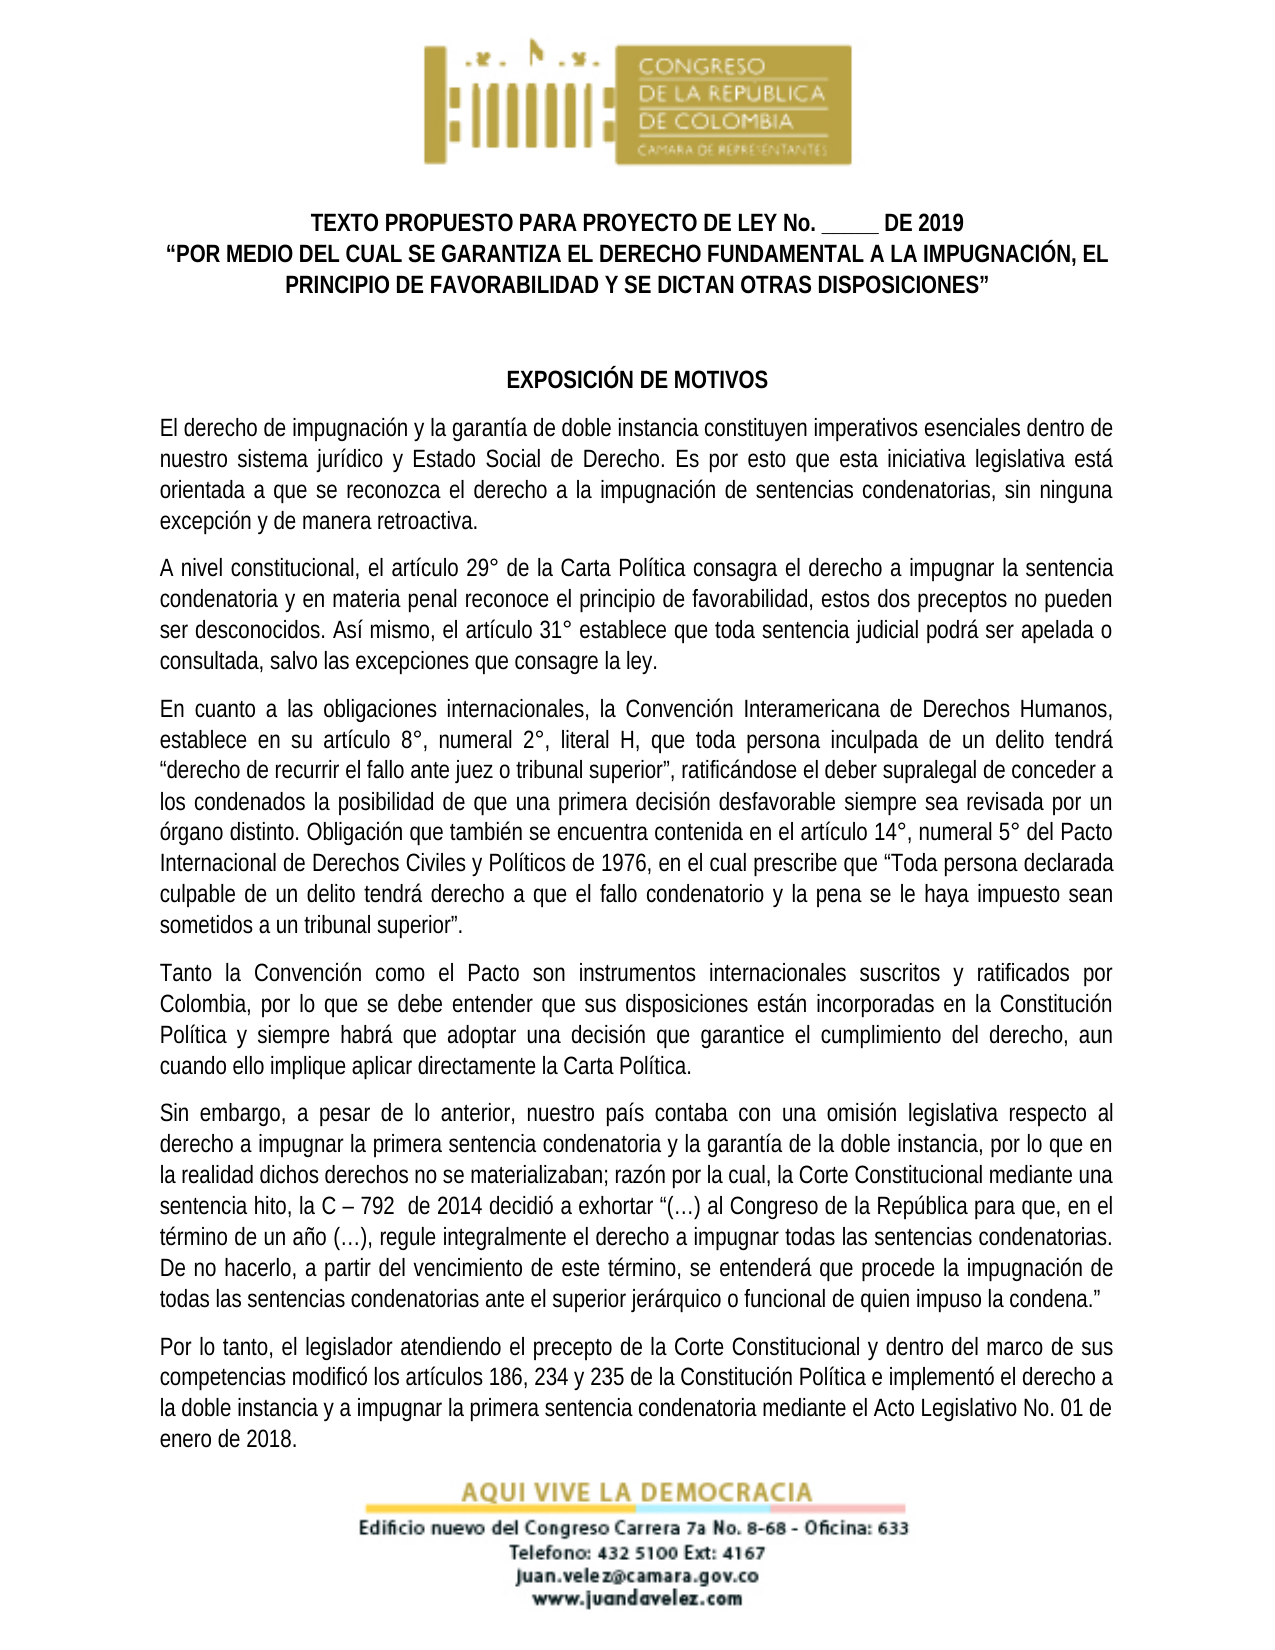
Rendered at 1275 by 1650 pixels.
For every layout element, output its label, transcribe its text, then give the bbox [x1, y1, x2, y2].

text TEXTO PROPUESTO PARA PROYECTO DE LEY No. _____ DE 2019 [159, 208, 1116, 237]
text EXPOSICIÓN DE MOTIVOS [159, 365, 1116, 394]
text “POR MEDIO DEL CUAL SE GARANTIZA EL DERECHO FUNDAMENTAL A LA IMPUGNACIÓN, EL PRINCIPIO DE FAVORABILIDAD Y SE DICTAN OTRAS DISPOSICIONES” [159, 239, 1116, 299]
picture [4, 3, 1273, 1645]
text Tanto la Convención como el Pacto son instrumentos internacionales suscritos y ratificados por Colombia, por lo que se debe entender que sus disposiciones están incorporadas en la Constitución Política y siempre habrá que adoptar una decisión que garantice el cumplimiento del derecho, aun cuando ello implique aplicar directamente la Carta Política. [159, 958, 1116, 1079]
text A nivel constitucional, el artículo 29° de la Carta Política consagra el derecho a impugnar la sentencia condenatoria y en materia penal reconoce el principio de favorabilidad, estos dos preceptos no pueden ser desconocidos. Así mismo, el artículo 31° establece que toda sentencia judicial podrá ser apelada o consultada, salvo las excepciones que consagre la ley. [159, 553, 1116, 675]
text Sin embargo, a pesar de lo anterior, nuestro país contaba con una omisión legislativa respecto al derecho a impugnar la primera sentencia condenatoria y la garantía de la doble instancia, por lo que en la realidad dichos derechos no se materializaban; razón por la cual, la Corte Constitucional mediante una sentencia hito, la C – 792 de 2014 decidió a exhortar “(…) al Congreso de la República para que, en el término de un año (…), regule integralmente el derecho a impugnar todas las sentencias condenatorias. De no hacerlo, a partir del vencimiento de este término, se entenderá que procede la impugnación de todas las sentencias condenatorias ante el superior jerárquico o funcional de quien impuso la condena.” [159, 1098, 1116, 1312]
text El derecho de impugnación y la garantía de doble instancia constituyen imperativos esenciales dentro de nuestro sistema jurídico y Estado Social de Derecho. Es por esto que esta iniciativa legislativa está orientada a que se reconozca el derecho a la impugnación de sentencias condenatorias, sin ninguna excepción y de manera retroactiva. [159, 413, 1116, 534]
text En cuanto a las obligaciones internacionales, la Convención Interamericana de Derechos Humanos, establece en su artículo 8°, numeral 2°, literal H, que toda persona inculpada de un delito tendrá “derecho de recurrir el fallo ante juez o tribunal superior”, ratificándose el deber supralegal de conceder a los condenados la posibilidad de que una primera decisión desfavorable siempre sea revisada por un órgano distinto. Obligación que también se encuentra contenida en el artículo 14°, numeral 5° del Pacto Internacional de Derechos Civiles y Políticos de 1976, en el cual prescribe que “Toda persona declarada culpable de un delito tendrá derecho a que el fallo condenatorio y la pena se le haya impuesto sean sometidos a un tribunal superior”. [159, 694, 1116, 939]
text Por lo tanto, el legislador atendiendo el precepto de la Corte Constitucional y dentro del marco de sus competencias modificó los artículos 186, 234 y 235 de la Constitución Política e implementó el derecho a la doble instancia y a impugnar la primera sentencia condenatoria mediante el Acto Legislativo No. 01 de enero de 2018. [159, 1331, 1116, 1453]
